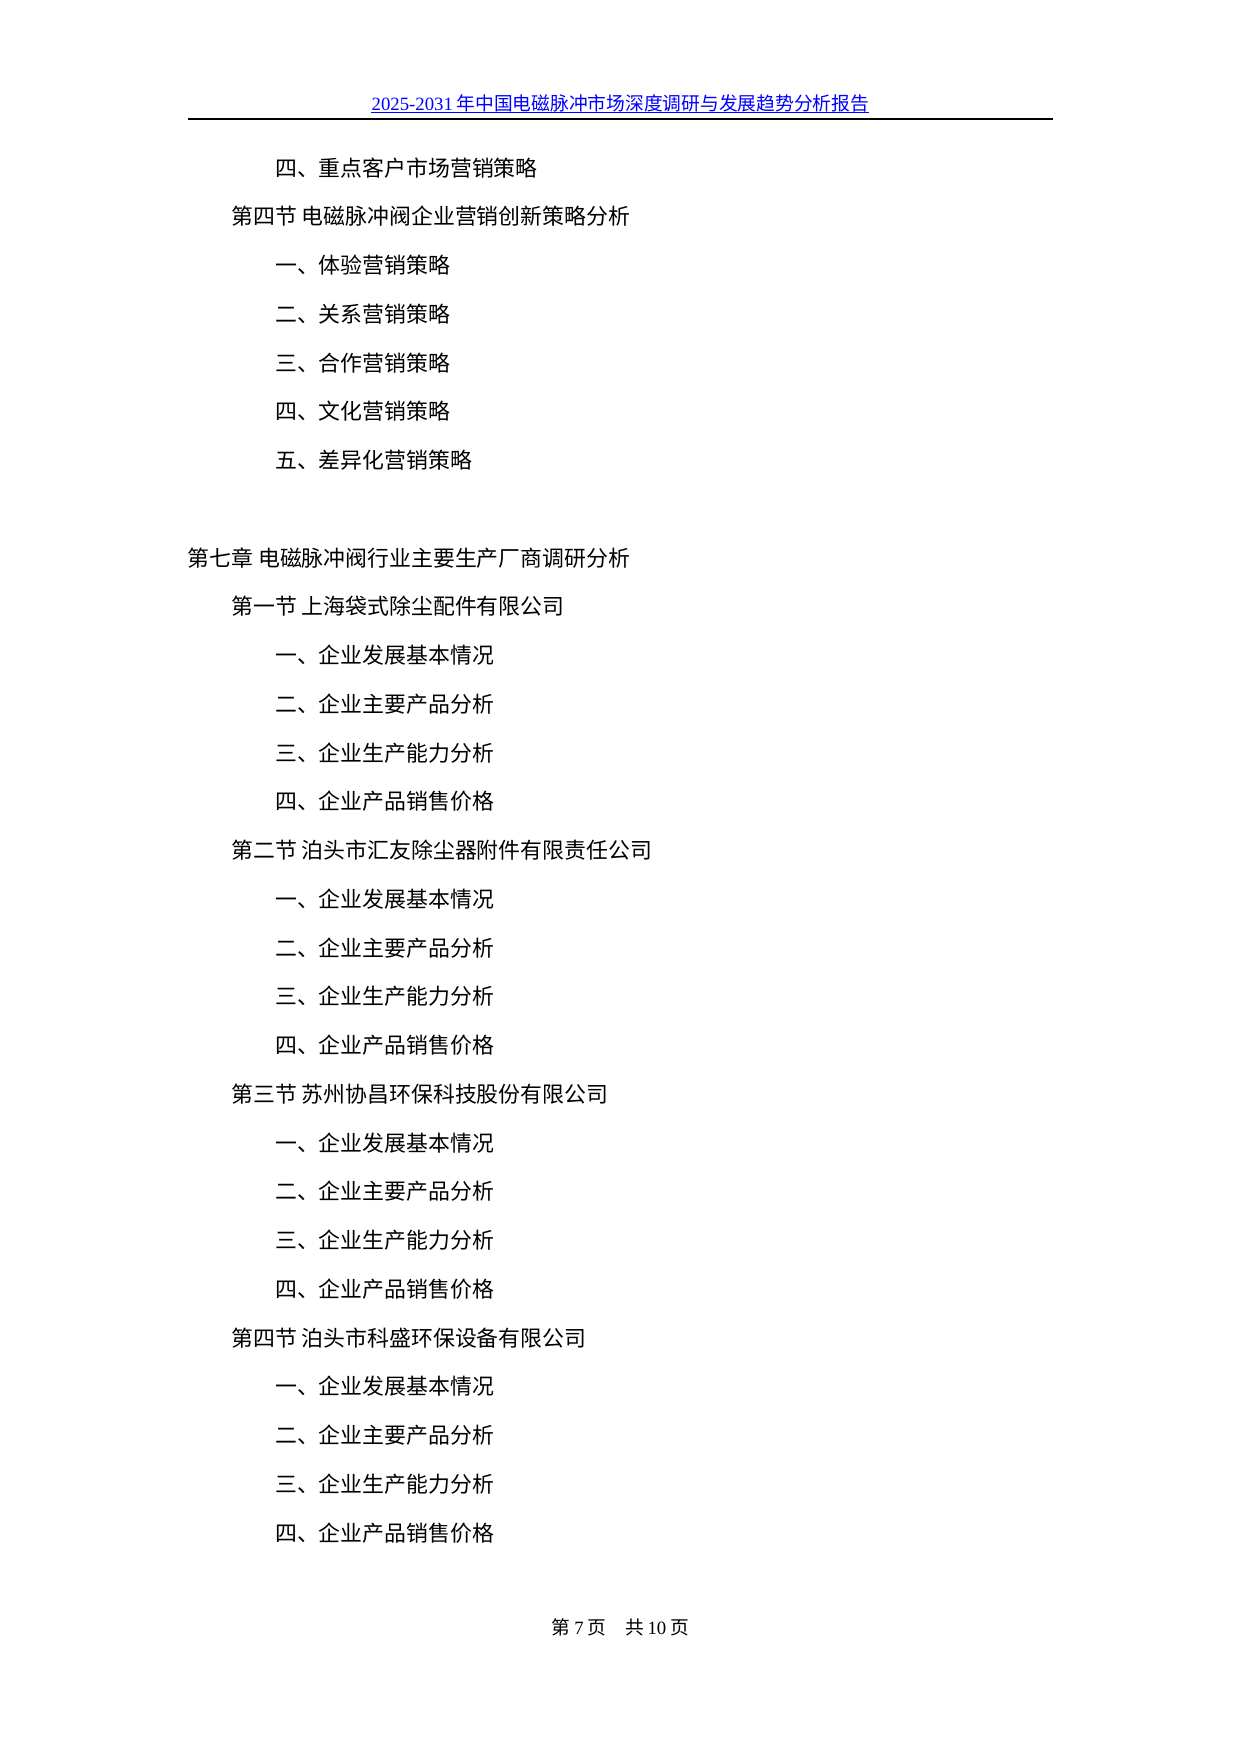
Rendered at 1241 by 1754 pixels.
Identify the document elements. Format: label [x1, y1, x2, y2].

text [187, 150, 1053, 1548]
